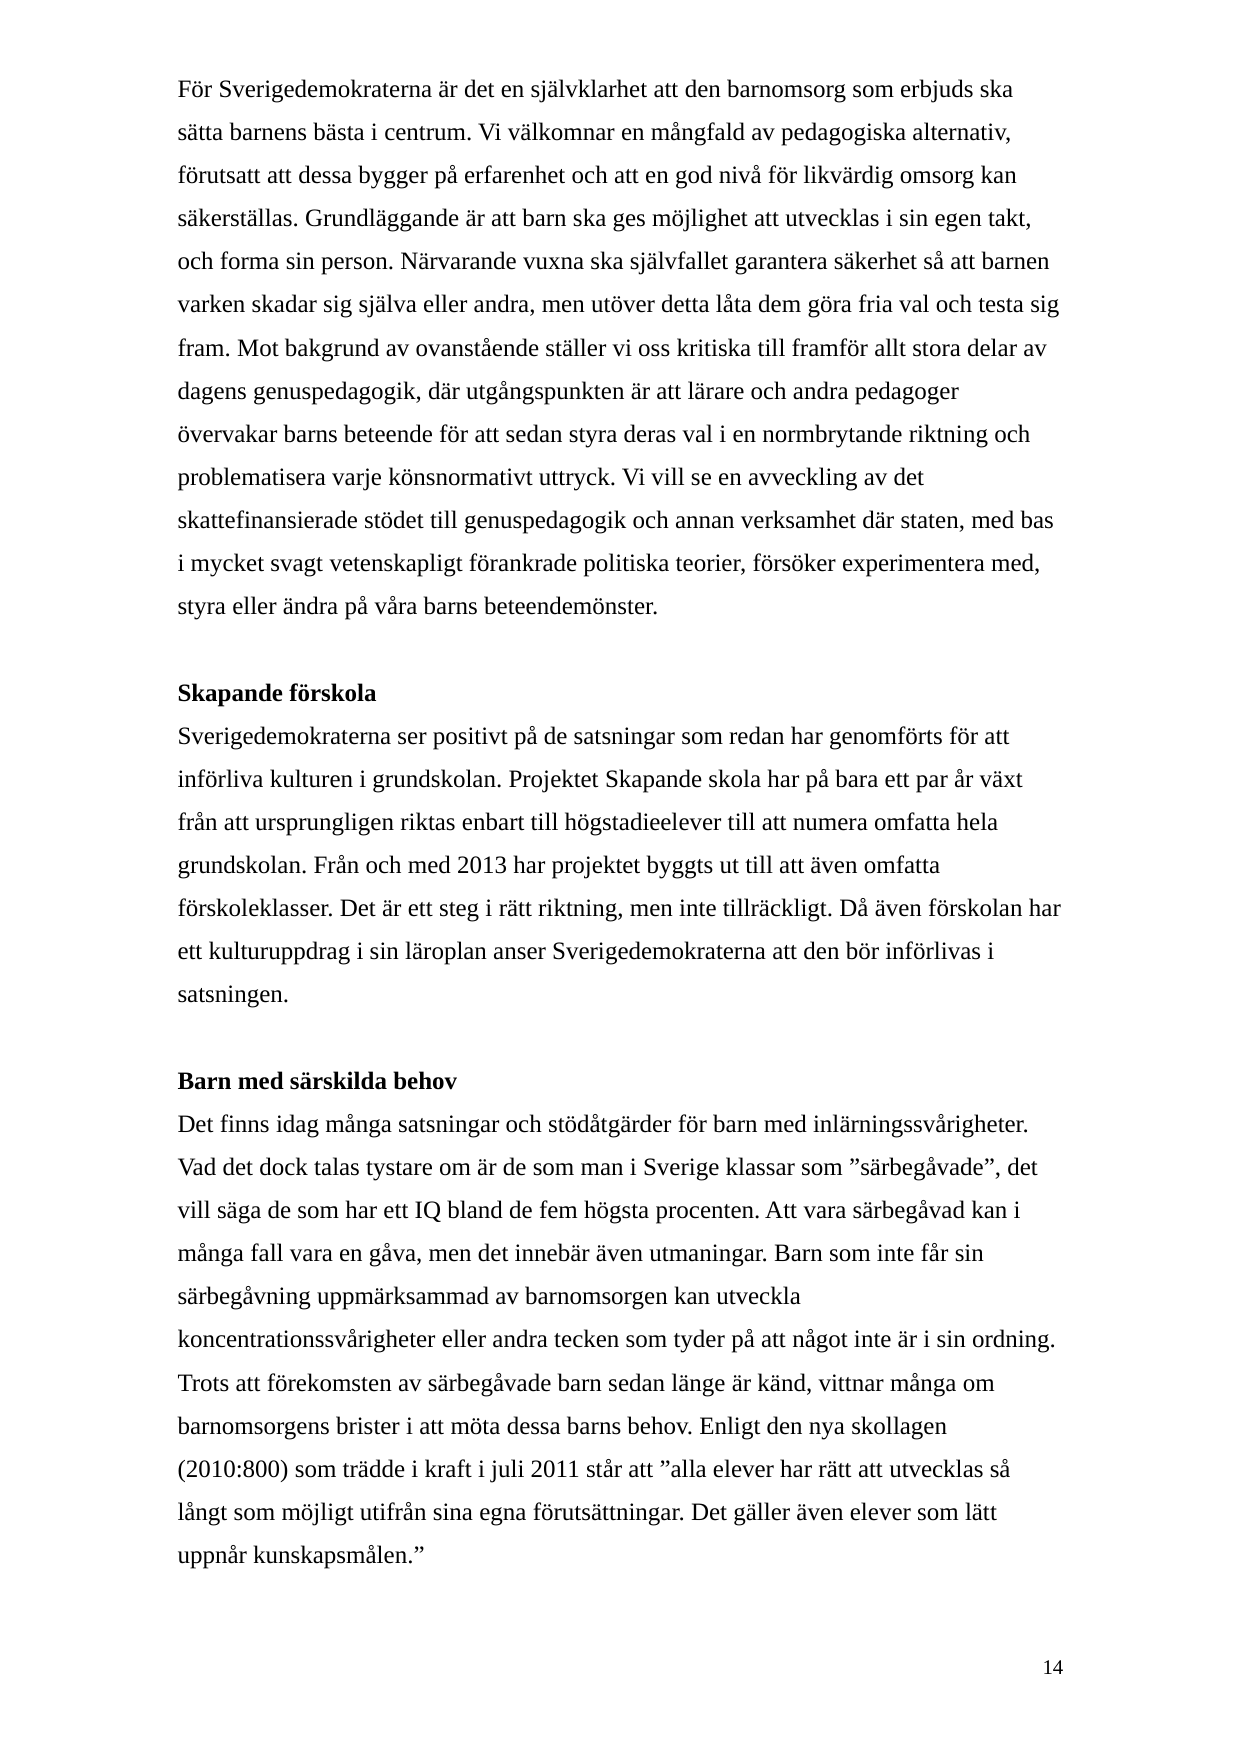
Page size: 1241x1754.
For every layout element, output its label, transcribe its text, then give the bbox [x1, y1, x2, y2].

text Barn med särskilda behov [177, 1066, 1063, 1094]
text Det finns idag många satsningar och stödåtgärder för barn med inlärningssvårigheter. Vad det dock talas tystare om är de som man i Sverige klassar som ”särbegåvade”, det vill säga de som har ett IQ bland de fem högsta procenten. Att vara särbegåvad kan i många fall vara en gåva, men det innebär även utmaningar. Barn som inte får sin särbegåvning uppmärksammad av barnomsorgen kan utveckla koncentrationssvårigheter eller andra tecken som tyder på att något inte är i sin ordning. Trots att förekomsten av särbegåvade barn sedan länge är känd, vittnar många om barnomsorgens brister i att möta dessa barns behov. Enligt den nya skollagen (2010:800) som trädde i kraft i juli 2011 står att ”alla elever har rätt att utvecklas så långt som möjligt utifrån sina egna förutsättningar. Det gäller även elever som lätt uppnår kunskapsmålen.” [177, 1109, 1063, 1569]
text Sverigedemokraterna ser positivt på de satsningar som redan har genomförts för att införliva kulturen i grundskolan. Projektet Skapande skola har på bara ett par år växt från att ursprungligen riktas enbart till högstadieelever till att numera omfatta hela grundskolan. Från och med 2013 har projektet byggts ut till att även omfatta förskoleklasser. Det är ett steg i rätt riktning, men inte tillräckligt. Då även förskolan har ett kulturuppdrag i sin läroplan anser Sverigedemokraterna att den bör införlivas i satsningen. [177, 721, 1063, 1008]
text Skapande förskola [177, 678, 1063, 706]
text För Sverigedemokraterna är det en självklarhet att den barnomsorg som erbjuds ska sätta barnens bästa i centrum. Vi välkomnar en mångfald av pedagogiska alternativ, förutsatt att dessa bygger på erfarenhet och att en god nivå för likvärdig omsorg kan säkerställas. Grundläggande är att barn ska ges möjlighet att utvecklas i sin egen takt, och forma sin person. Närvarande vuxna ska självfallet garantera säkerhet så att barnen varken skadar sig själva eller andra, men utöver detta låta dem göra fria val och testa sig fram. Mot bakgrund av ovanstående ställer vi oss kritiska till framför allt stora delar av [177, 74, 1063, 361]
text dagens genuspedagogik, där utgångspunkten är att lärare och andra pedagoger övervakar barns beteende för att sedan styra deras val i en normbrytande riktning och problematisera varje könsnormativt uttryck. Vi vill se en avveckling av det skattefinansierade stödet till genuspedagogik och annan verksamhet där staten, med bas i mycket svagt vetenskapligt förankrade politiska teorier, försöker experimentera med, styra eller ändra på våra barns beteendemönster. [177, 376, 1063, 620]
